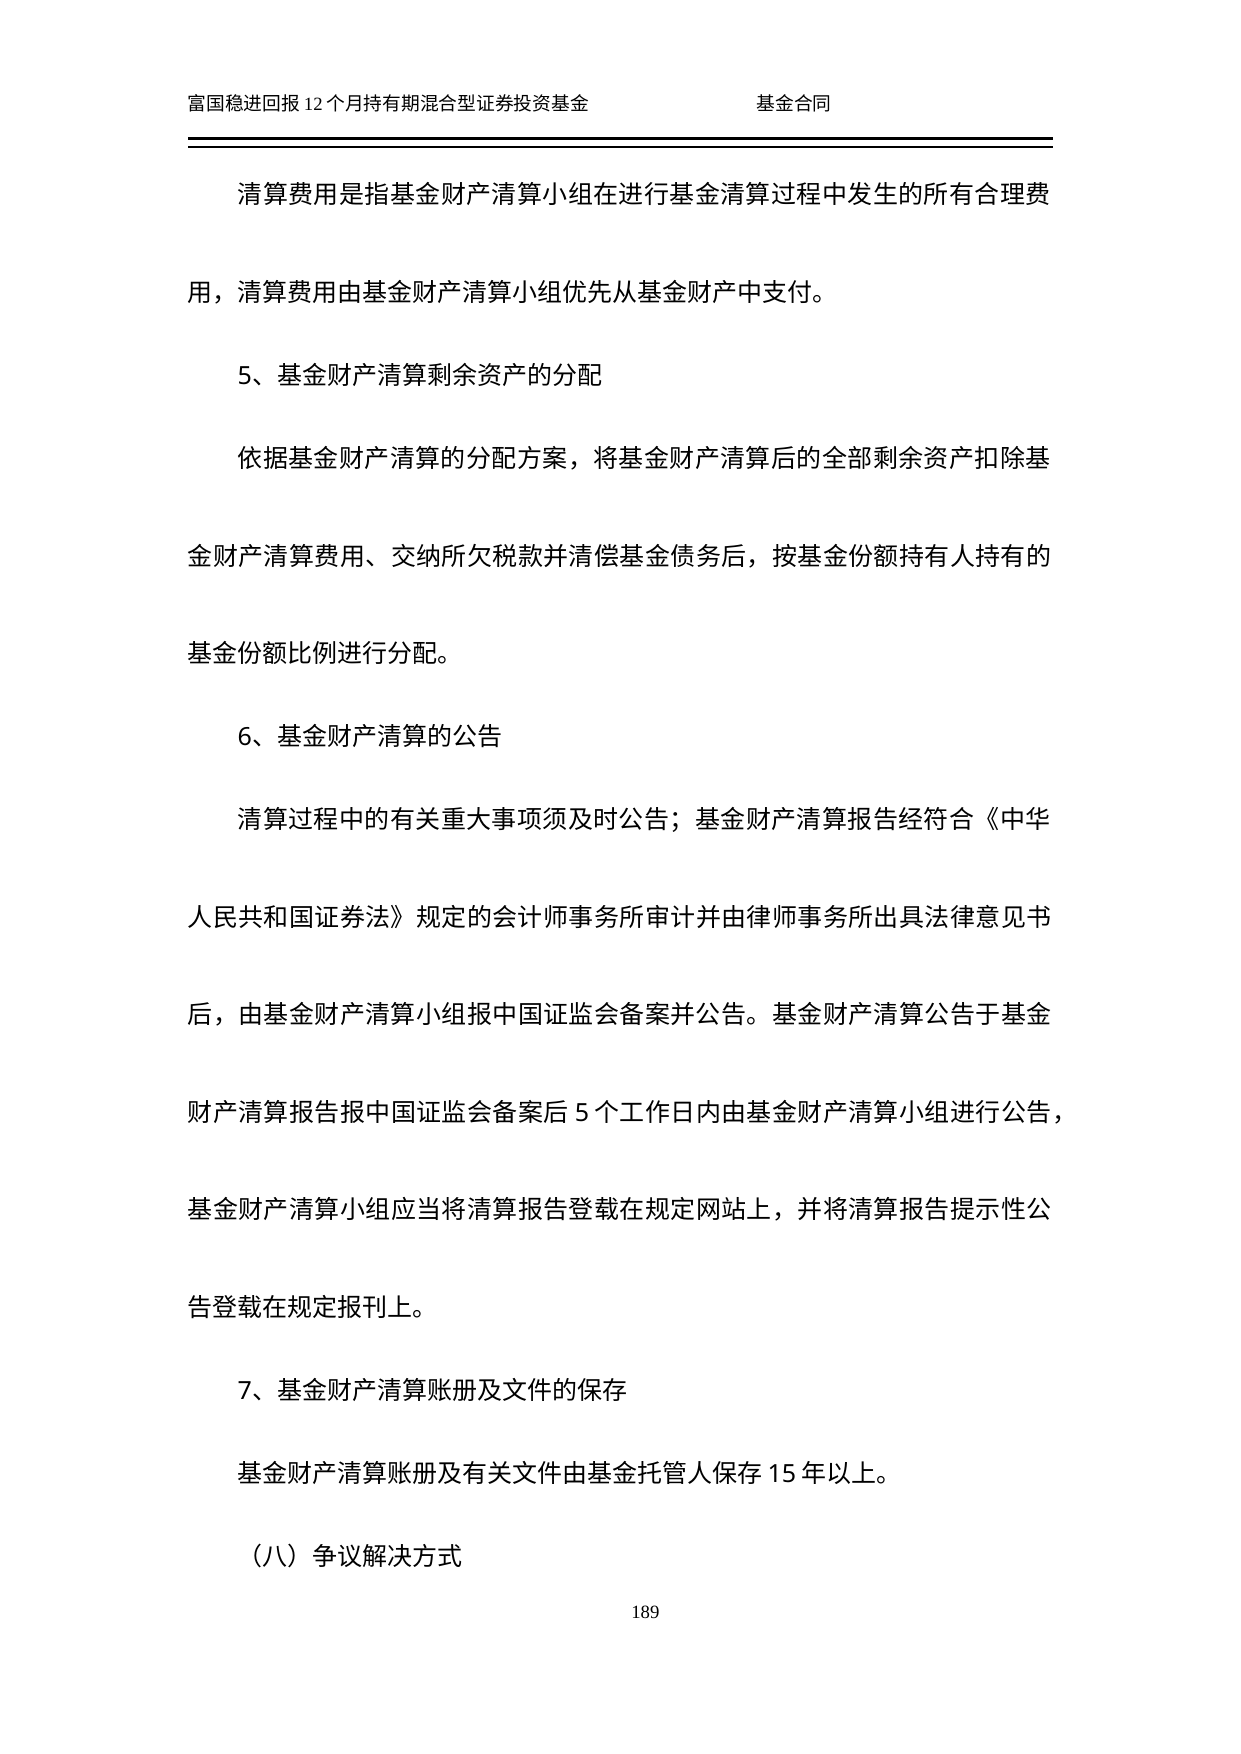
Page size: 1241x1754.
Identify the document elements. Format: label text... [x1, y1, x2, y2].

text 基金财产清算账册及有关文件由基金托管人保存15年以上。 [187, 1439, 1053, 1504]
text （八）争议解决方式 [187, 1522, 1053, 1587]
text 6、基金财产清算的公告 [187, 702, 1053, 767]
text 清算费用是指基金财产清算小组在进行基金清算过程中发生的所有合理费用，清算费用由基金财产清算小组优先从基金财产中支付。 [187, 161, 1053, 323]
text 清算过程中的有关重大事项须及时公告；基金财产清算报告经符合《中华人民共和国证券法》规定的会计师事务所审计并由律师事务所出具法律意见书后，由基金财产清算小组报中国证监会备案并公告。基金财产清算公告于基金财产清算报告报中国证监会备案后5个工作日内由基金财产清算小组进行公告，基金财产清算小组应当将清算报告登载在规定网站上，并将清算报告提示性公告登载在规定报刊上。 [187, 786, 1053, 1338]
text 依据基金财产清算的分配方案，将基金财产清算后的全部剩余资产扣除基金财产清算费用、交纳所欠税款并清偿基金债务后，按基金份额持有人持有的基金份额比例进行分配。 [187, 424, 1053, 684]
text 5、基金财产清算剩余资产的分配 [187, 341, 1053, 406]
text 7、基金财产清算账册及文件的保存 [187, 1356, 1053, 1421]
